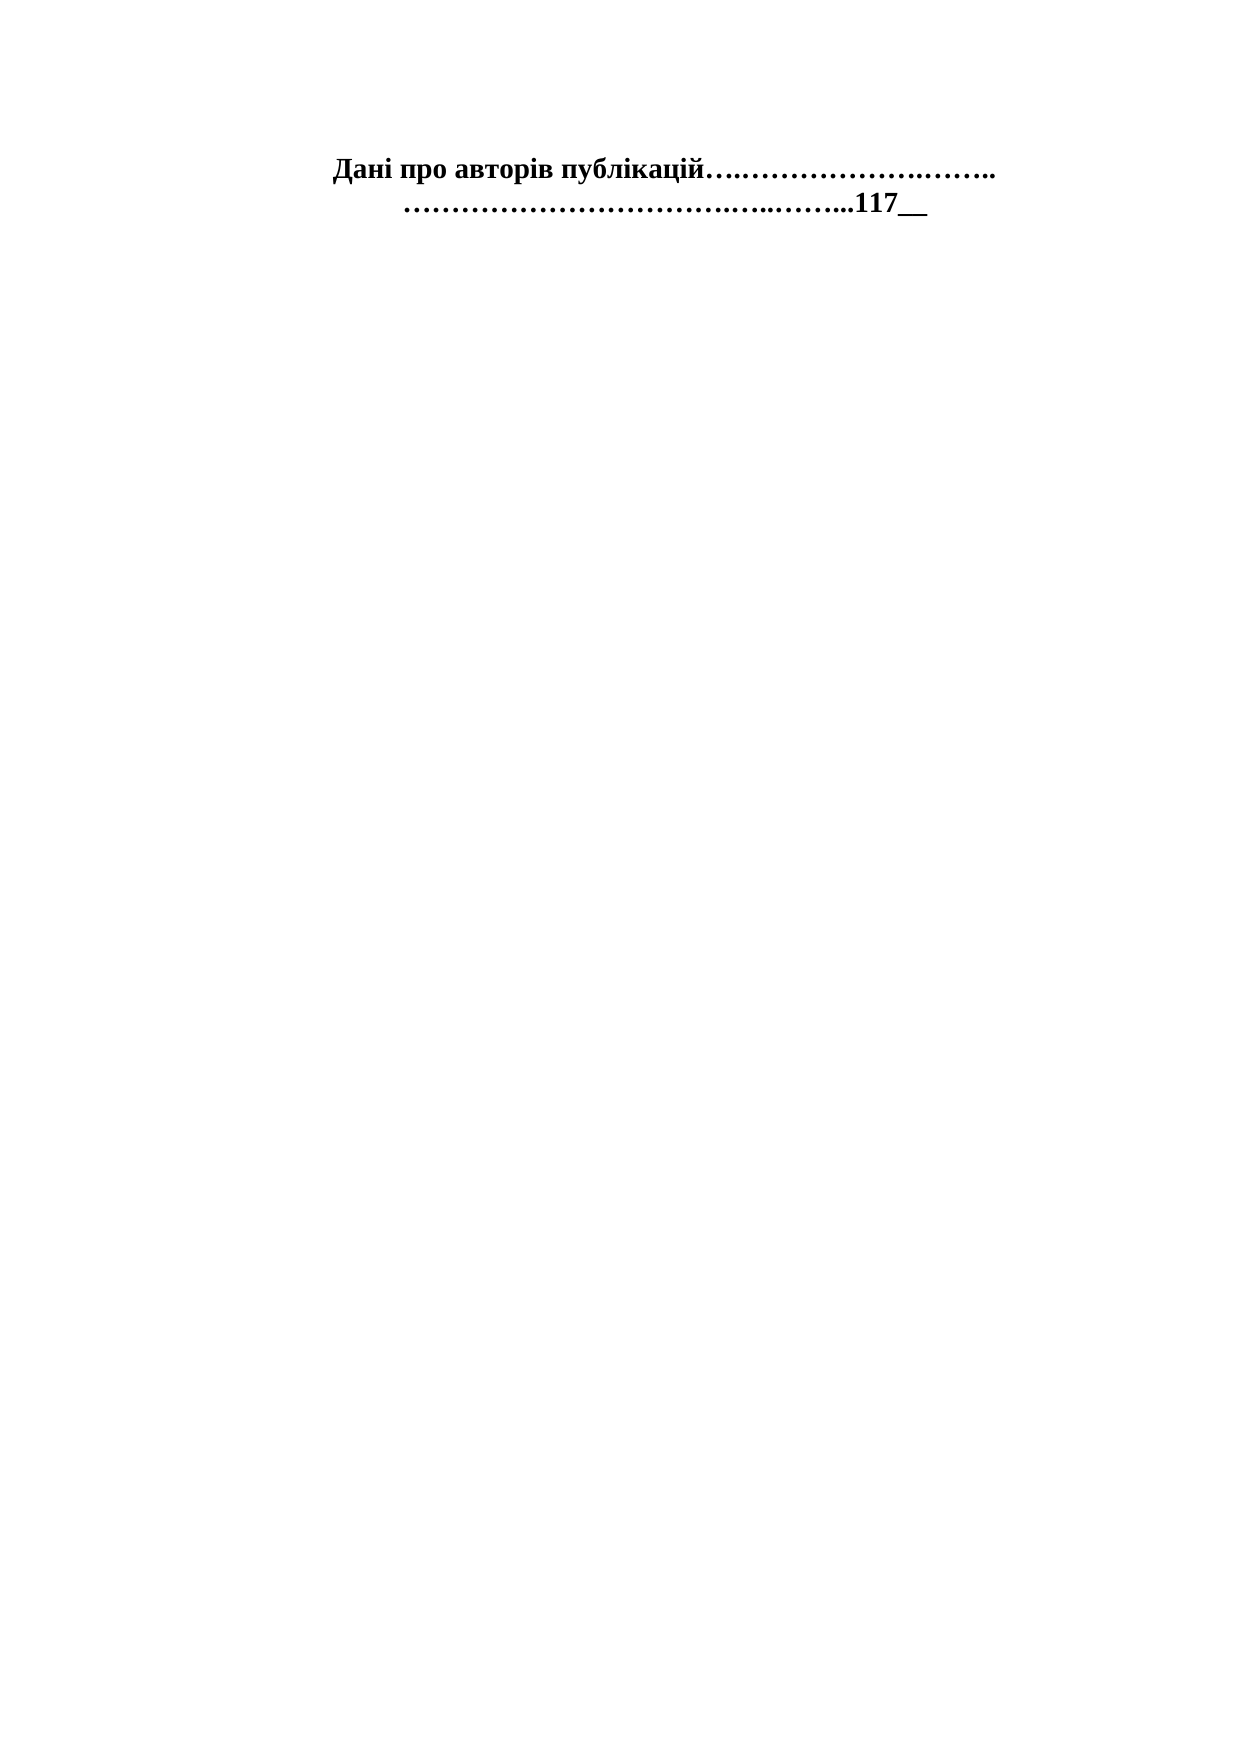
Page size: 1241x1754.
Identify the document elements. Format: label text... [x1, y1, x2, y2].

text Дані про авторів публікацій….……………….……..…………………………….…..……...117__ [177, 152, 1152, 219]
